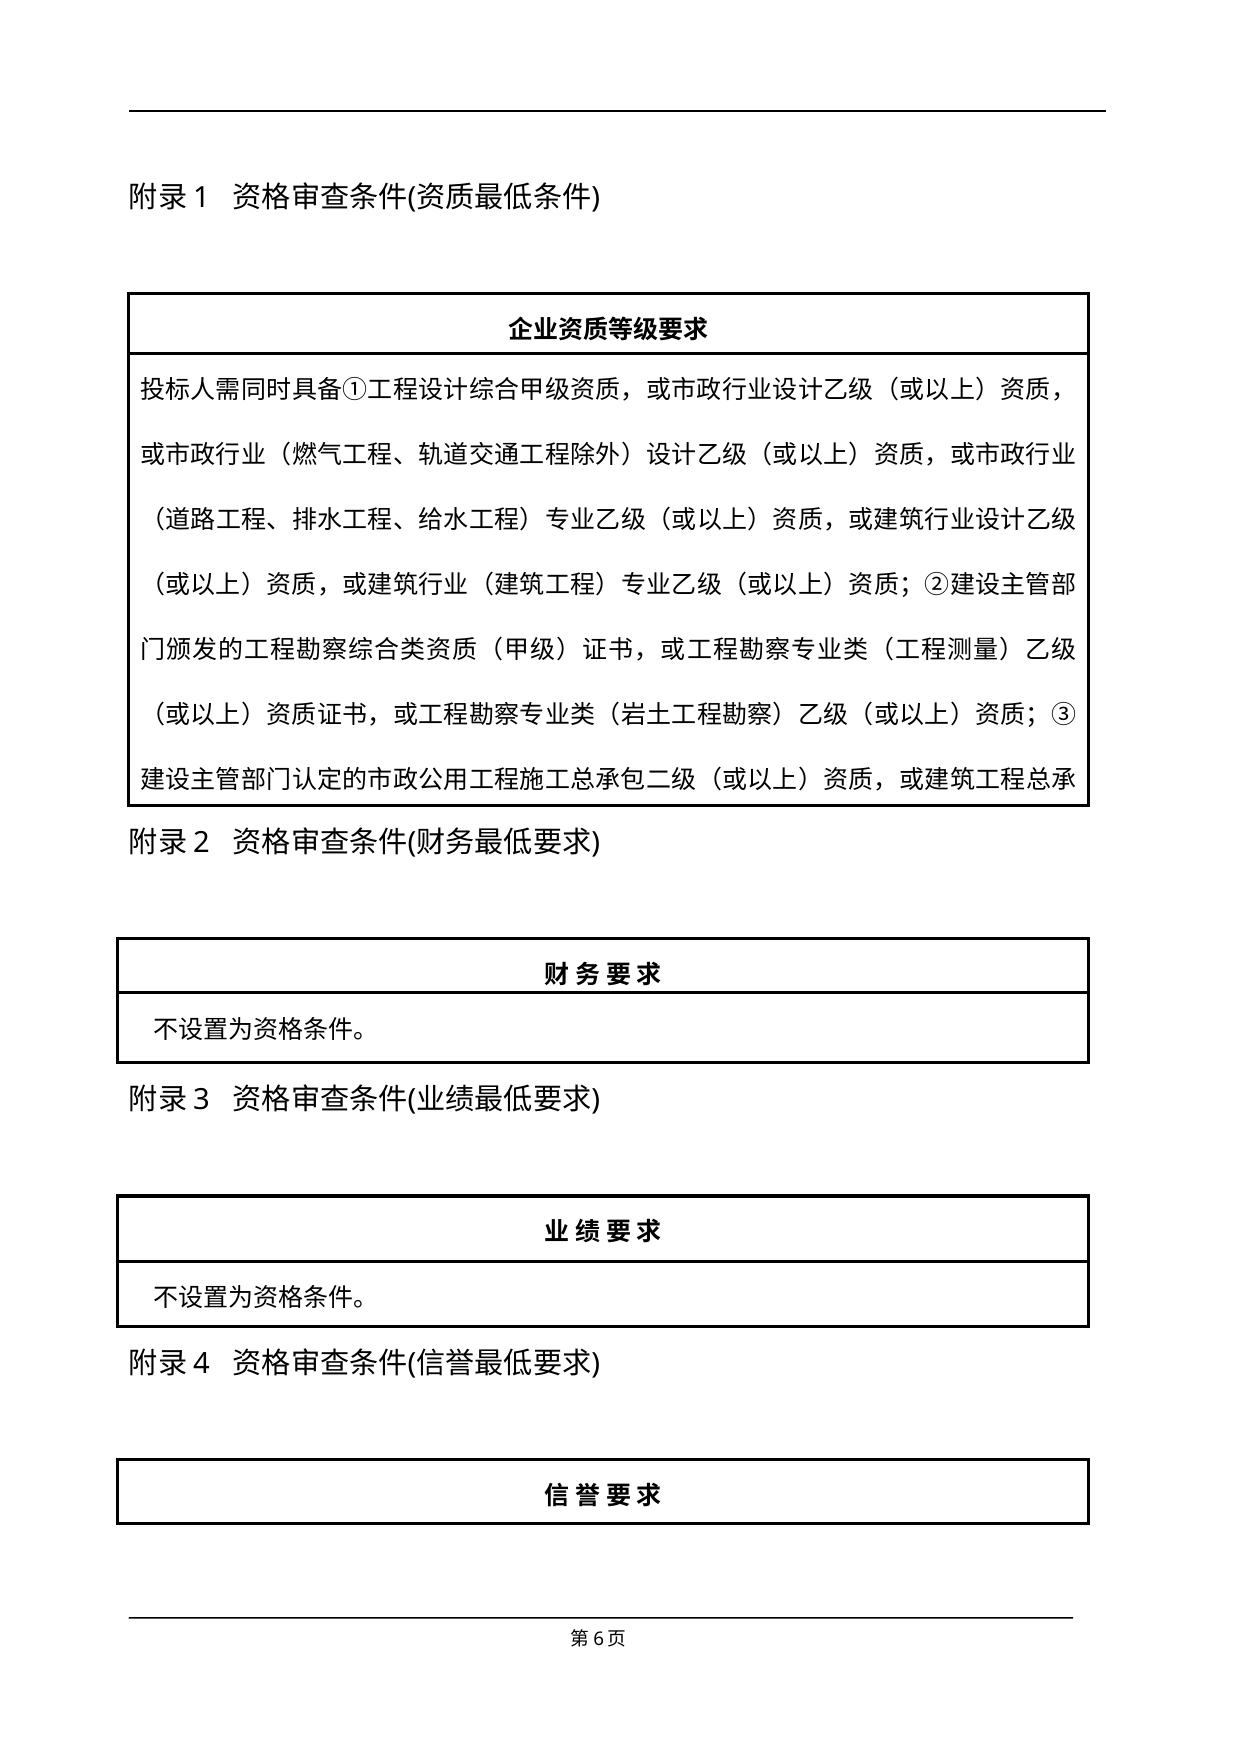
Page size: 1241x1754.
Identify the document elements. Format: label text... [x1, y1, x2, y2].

text 附录2 资格审查条件(财务最低要求) [129, 807, 1106, 872]
text 附录3 资格审查条件(业绩最低要求) [129, 1064, 1106, 1129]
text 附录4 资格审查条件(信誉最低要求) [129, 1328, 1106, 1393]
table_cell 投标人需同时具备①工程设计综合甲级资质，或市政行业设计乙级（或以上）资质，或市政行业（燃气工程、轨道交通工程除外）设计乙级（或以上）资质，或市政行业（道路工程、排水工程、给水工程）专业乙级（或以上）资质，或建筑行业设计乙级（或以上）资质，或建筑行业（建筑工程）专业乙级（或以上）资质；②建设主管部门颁发的工程勘察综合类资质（甲级）证书，或工程勘察专业类（工程测量）乙级（或以上）资质证书，或工程勘察专业类（岩土工程勘察）乙级（或以上）资质；③建设主管部门认定的市政公用工程施工总承包二级（或以上）资质，或建筑工程总承包三级（或以上）资质；且获得建设行政主管部门核发的安全生产许可证（在有效期内）。 [130, 355, 1087, 804]
table_header 企业资质等级要求 [130, 295, 1087, 352]
text 附录1 资格审查条件(资质最低条件) [129, 162, 1106, 227]
table_header 业 绩 要 求 [119, 1198, 1087, 1260]
table_header 信 誉 要 求 [119, 1461, 1087, 1522]
table_cell 不设置为资格条件。 [119, 1263, 1087, 1325]
table_header 财 务 要 求 [119, 940, 1087, 991]
table_cell 不设置为资格条件。 [119, 994, 1087, 1061]
